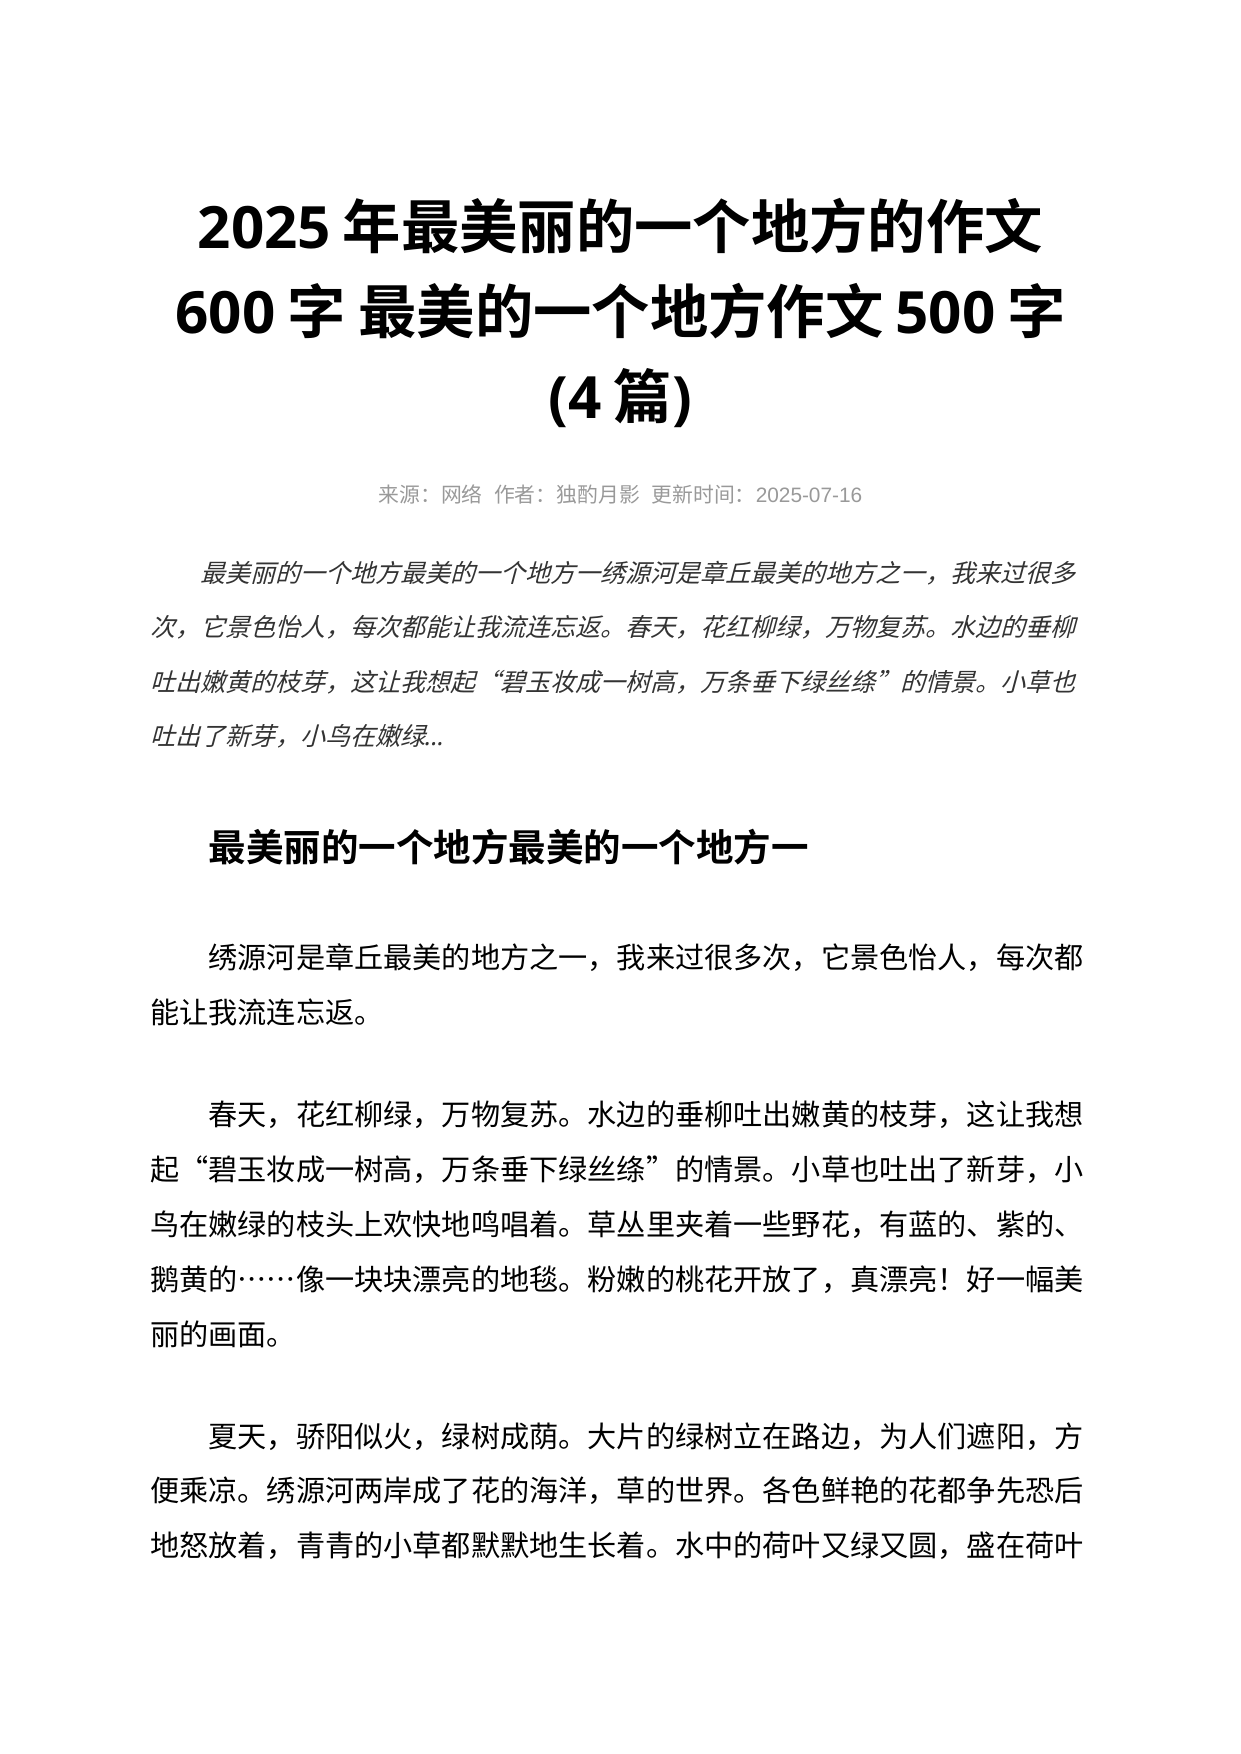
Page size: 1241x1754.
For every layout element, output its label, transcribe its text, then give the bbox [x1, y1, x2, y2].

text 绣源河是章丘最美的地方之一，我来过很多次，它景色怡人，每次都能让我流连忘返。 [150, 935, 1090, 1032]
subtitle 2025年最美丽的一个地方的作文600字 最美的一个地方作文500字(4篇) [150, 181, 1090, 436]
text 来源：网络 作者：独酌月影 更新时间：2025-07-16 [150, 482, 1090, 506]
text 最美丽的一个地方最美的一个地方一 [150, 818, 1090, 872]
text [150, 1413, 1090, 1565]
text 春天，花红柳绿，万物复苏。水边的垂柳吐出嫩黄的枝芽，这让我想起“碧玉妆成一树高，万条垂下绿丝绦”的情景。小草也吐出了新芽，小鸟在嫩绿的枝头上欢快地鸣唱着。草丛里夹着一些野花，有蓝的、紫的、鹅黄的……像一块块漂亮的地毯。粉嫩的桃花开放了，真漂亮！好一幅美丽的画面。 [150, 1092, 1090, 1354]
text 最美丽的一个地方最美的一个地方一绣源河是章丘最美的地方之一，我来过很多次，它景色怡人，每次都能让我流连忘返。春天，花红柳绿，万物复苏。水边的垂柳吐出嫩黄的枝芽，这让我想起“碧玉妆成一树高，万条垂下绿丝绦”的情景。小草也吐出了新芽，小鸟在嫩绿... [150, 553, 1090, 753]
